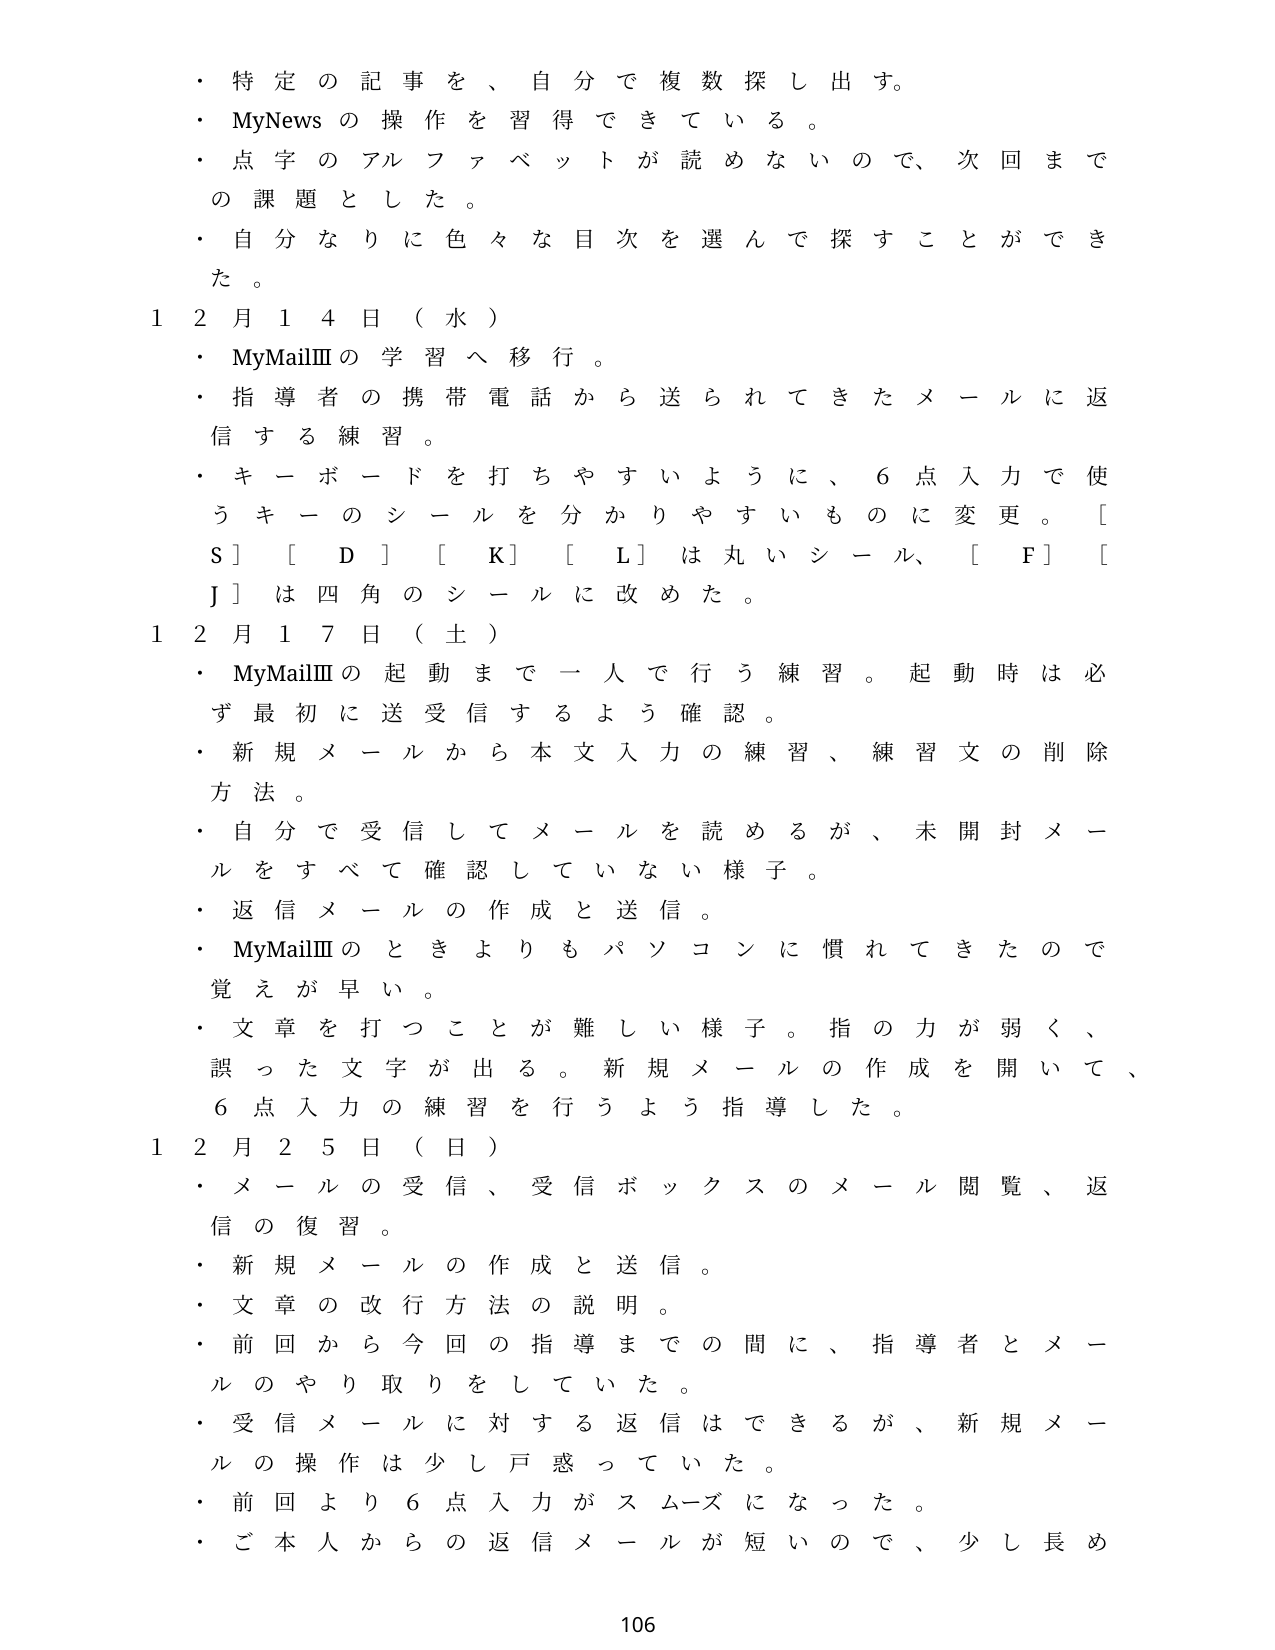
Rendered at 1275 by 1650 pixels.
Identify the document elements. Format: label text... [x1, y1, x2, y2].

text ・自分なりに色々な目次を選んで探すことができた。 [168, 218, 1129, 297]
text ・文章の改行方法の説明。 [168, 1284, 1129, 1323]
text ・新規メールの作成と送信。 [168, 1244, 1129, 1284]
text ・メールの受信、受信ボックスのメール閲覧、返信の復習。 [168, 1166, 1129, 1244]
text １２月１４日（水） [146, 297, 1129, 336]
text ・MyMailⅢのときよりもパソコンに慣れてきたので覚えが早い。 [168, 929, 1129, 1008]
text １２月１７日（土） [146, 613, 1129, 652]
text ・返信メールの作成と送信。 [168, 889, 1129, 929]
text ・特定の記事を、自分で複数探し出す。 [168, 60, 1129, 99]
text ・キーボードを打ちやすいように、６点入力で使うキーのシールを分かりやすいものに変更。［ S ］［ D ］［ K ］［ L ］は丸いシール、［ F ］［ J ］は四角のシールに改めた。 [168, 455, 1129, 613]
text ・自分で受信してメールを読めるが、未開封メールをすべて確認していない様子。 [168, 810, 1129, 889]
text １２月２５日（日） [146, 1126, 1129, 1166]
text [168, 1521, 1129, 1560]
text ・MyNewsの操作を習得できている。 [168, 99, 1129, 139]
text ・MyMailⅢの起動まで一人で行う練習。起動時は必ず最初に送受信するよう確認。 [168, 652, 1129, 731]
text ・点字のアルファベットが読めないので、次回までの課題とした。 [168, 139, 1129, 218]
text ・MyMailⅢの学習へ移行。 [168, 336, 1129, 376]
text ・新規メールから本文入力の練習、練習文の削除方法。 [168, 731, 1129, 810]
text ・前回から今回の指導までの間に、指導者とメールのやり取りをしていた。 [168, 1323, 1129, 1402]
text ・文章を打つことが難しい様子。指の力が弱く、誤った文字が出る。新規メールの作成を開いて、６点入力の練習を行うよう指導した。 [168, 1008, 1129, 1126]
text ・受信メールに対する返信はできるが、新規メールの操作は少し戸惑っていた。 [168, 1402, 1129, 1481]
text ・前回より６点入力がスムーズになった。 [168, 1481, 1129, 1521]
text ・指導者の携帯電話から送られてきたメールに返信する練習。 [168, 376, 1129, 455]
